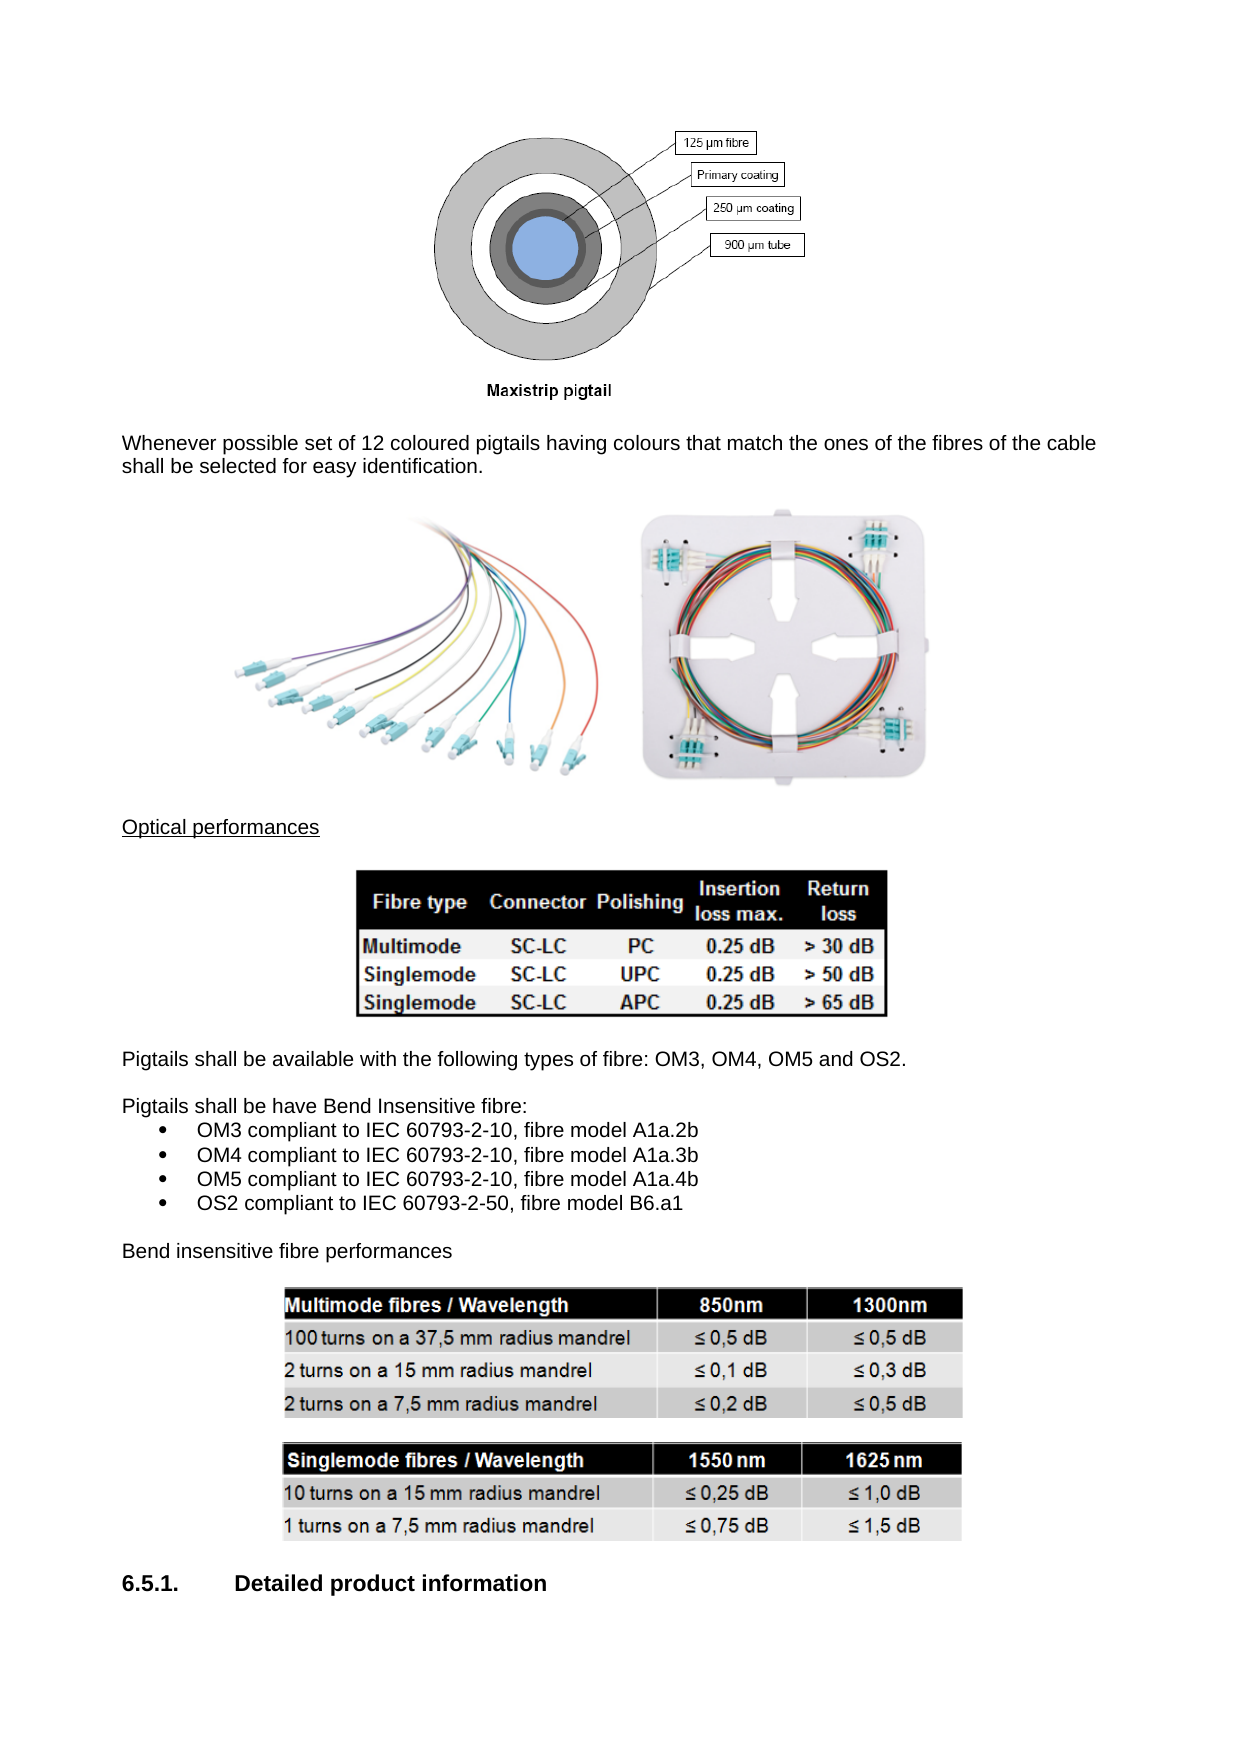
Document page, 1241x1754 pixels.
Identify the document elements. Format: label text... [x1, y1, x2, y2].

picture [281, 1286, 963, 1418]
list OM5 compliant to IEC 60793-2-10, fibre model A1a.4b [159, 1166, 1122, 1191]
picture [633, 503, 938, 792]
list OS2 compliant to IEC 60793-2-50, fibre model B6.a1 [159, 1191, 1122, 1214]
text Bend insensitive fibre performances [122, 1238, 1122, 1262]
picture [282, 1441, 962, 1541]
list OM4 compliant to IEC 60793-2-10, fibre model A1a.3b [159, 1142, 1122, 1166]
text Optical performances [122, 815, 1122, 839]
picture [426, 115, 818, 407]
subtitle Detailed product information [122, 1570, 1122, 1597]
picture [349, 863, 895, 1023]
text Whenever possible set of 12 coloured pigtails having colours that match the ones of the fibres of the cable shall be selected for easy identification. [122, 430, 1122, 478]
text Pigtails shall be available with the following types of fibre: OM3, OM4, OM5 and OS2. [122, 1046, 1122, 1070]
list OM3 compliant to IEC 60793-2-10, fibre model A1a.2b [159, 1118, 1122, 1142]
text Pigtails shall be have Bend Insensitive fibre: [122, 1094, 1122, 1118]
picture [210, 502, 628, 792]
